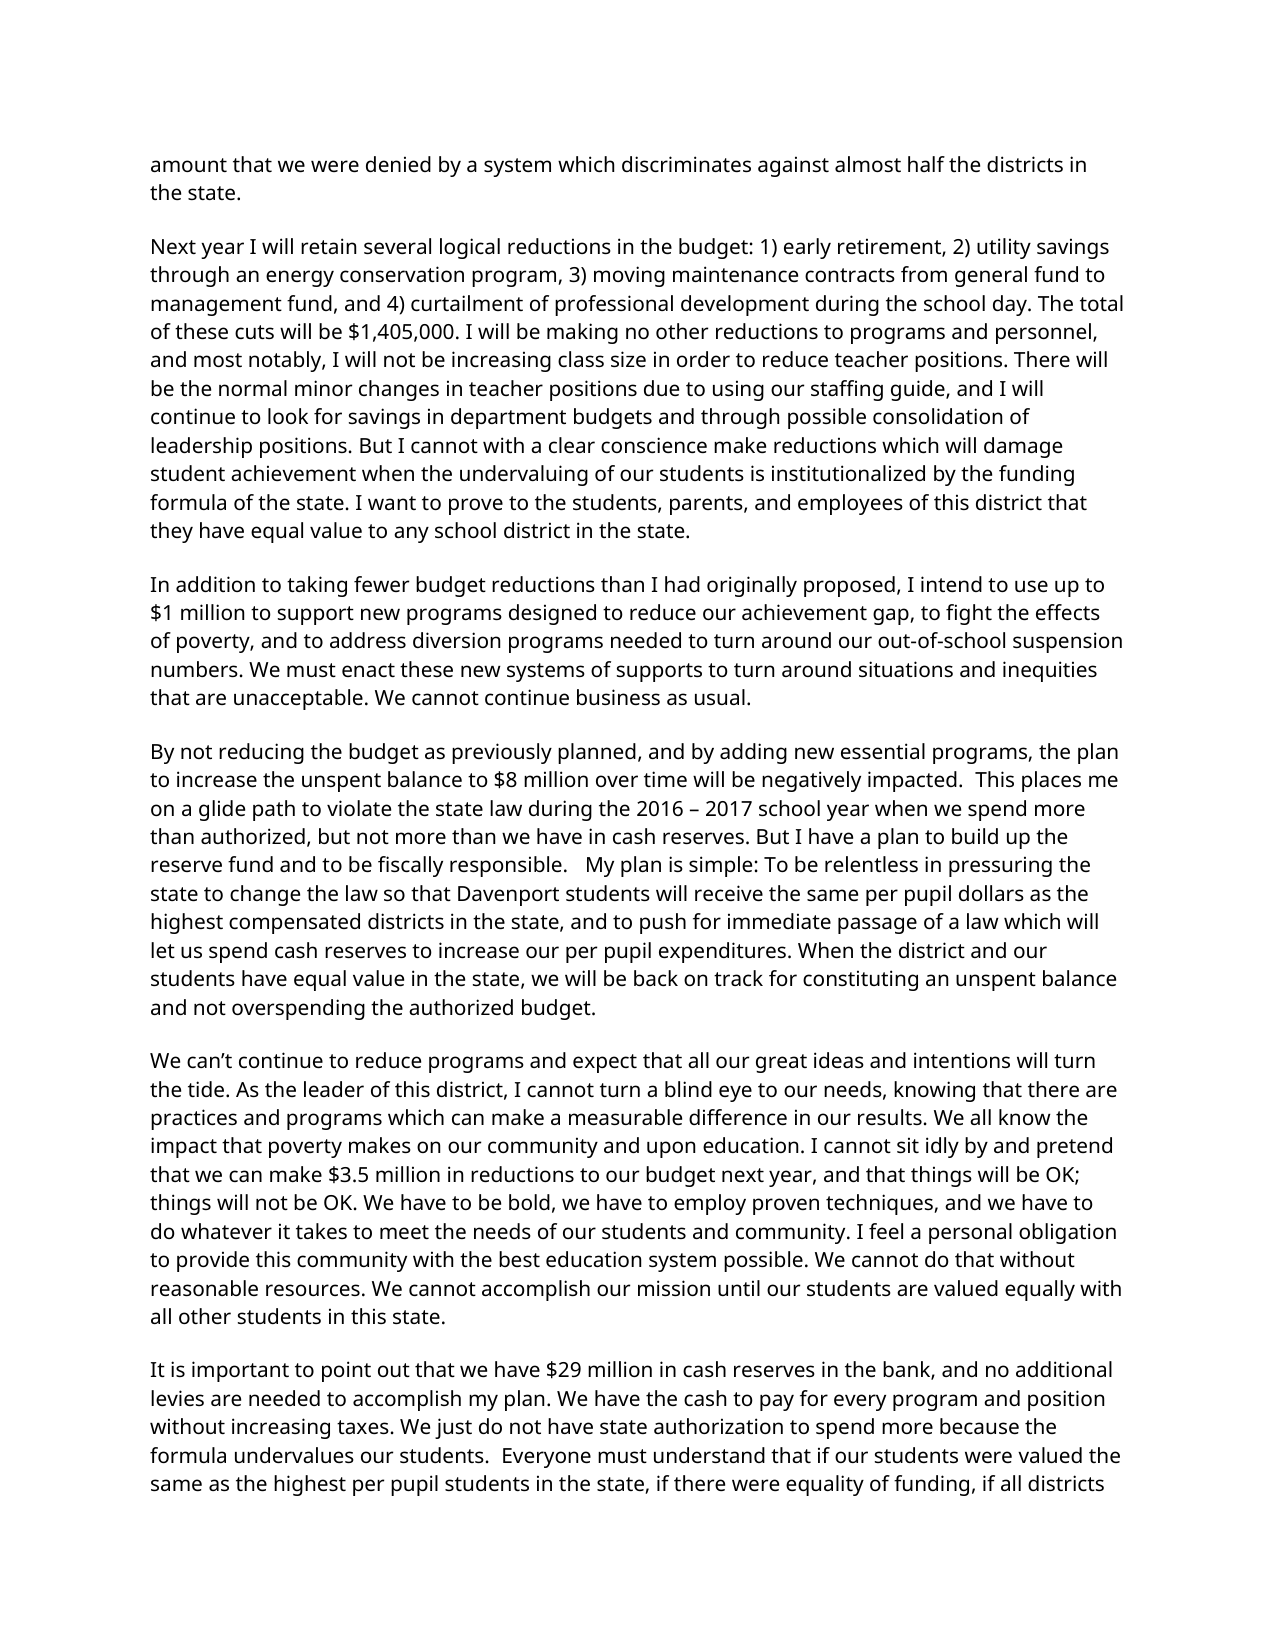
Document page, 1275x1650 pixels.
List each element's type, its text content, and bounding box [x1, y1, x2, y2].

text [150, 150, 1125, 207]
text By not reducing the budget as previously planned, and by adding new essential programs, the plan to increase the unspent balance to $8 million over time will be negatively impacted. This places me on a glide path to violate the state law during the 2016 – 2017 school year when we spend more than authorized, but not more than we have in cash reserves. But I have a plan to build up the reserve fund and to be fiscally responsible. My plan is simple: To be relentless in pressuring the state to change the law so that Davenport students will receive the same per pupil dollars as the highest compensated districts in the state, and to push for immediate passage of a law which will let us spend cash reserves to increase our per pupil expenditures. When the district and our students have equal value in the state, we will be back on track for constituting an unspent balance and not overspending the authorized budget. [150, 737, 1125, 1021]
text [150, 1356, 1125, 1498]
text In addition to taking fewer budget reductions than I had originally proposed, I intend to use up to $1 million to support new programs designed to reduce our achievement gap, to fight the effects of poverty, and to address diversion programs needed to turn around our out-of-school suspension numbers. We must enact these new systems of supports to turn around situations and inequities that are unacceptable. We cannot continue business as usual. [150, 570, 1125, 712]
text We can’t continue to reduce programs and expect that all our great ideas and intentions will turn the tide. As the leader of this district, I cannot turn a blind eye to our needs, knowing that there are practices and programs which can make a measurable difference in our results. We all know the impact that poverty makes on our community and upon education. I cannot sit idly by and pretend that we can make $3.5 million in reductions to our budget next year, and that things will be OK; things will not be OK. We have to be bold, we have to employ proven techniques, and we have to do whatever it takes to meet the needs of our students and community. I feel a personal obligation to provide this community with the best education system possible. We cannot do that without reasonable resources. We cannot accomplish our mission until our students are valued equally with all other students in this state. [150, 1046, 1125, 1331]
text Next year I will retain several logical reductions in the budget: 1) early retirement, 2) utility savings through an energy conservation program, 3) moving maintenance contracts from general fund to management fund, and 4) curtailment of professional development during the school day. The total of these cuts will be $1,405,000. I will be making no other reductions to programs and personnel, and most notably, I will not be increasing class size in order to reduce teacher positions. There will be the normal minor changes in teacher positions due to using our staffing guide, and I will continue to look for savings in department budgets and through possible consolidation of leadership positions. But I cannot with a clear conscience make reductions which will damage student achievement when the undervaluing of our students is institutionalized by the funding formula of the state. I want to prove to the students, parents, and employees of this district that they have equal value to any school district in the state. [150, 232, 1125, 545]
